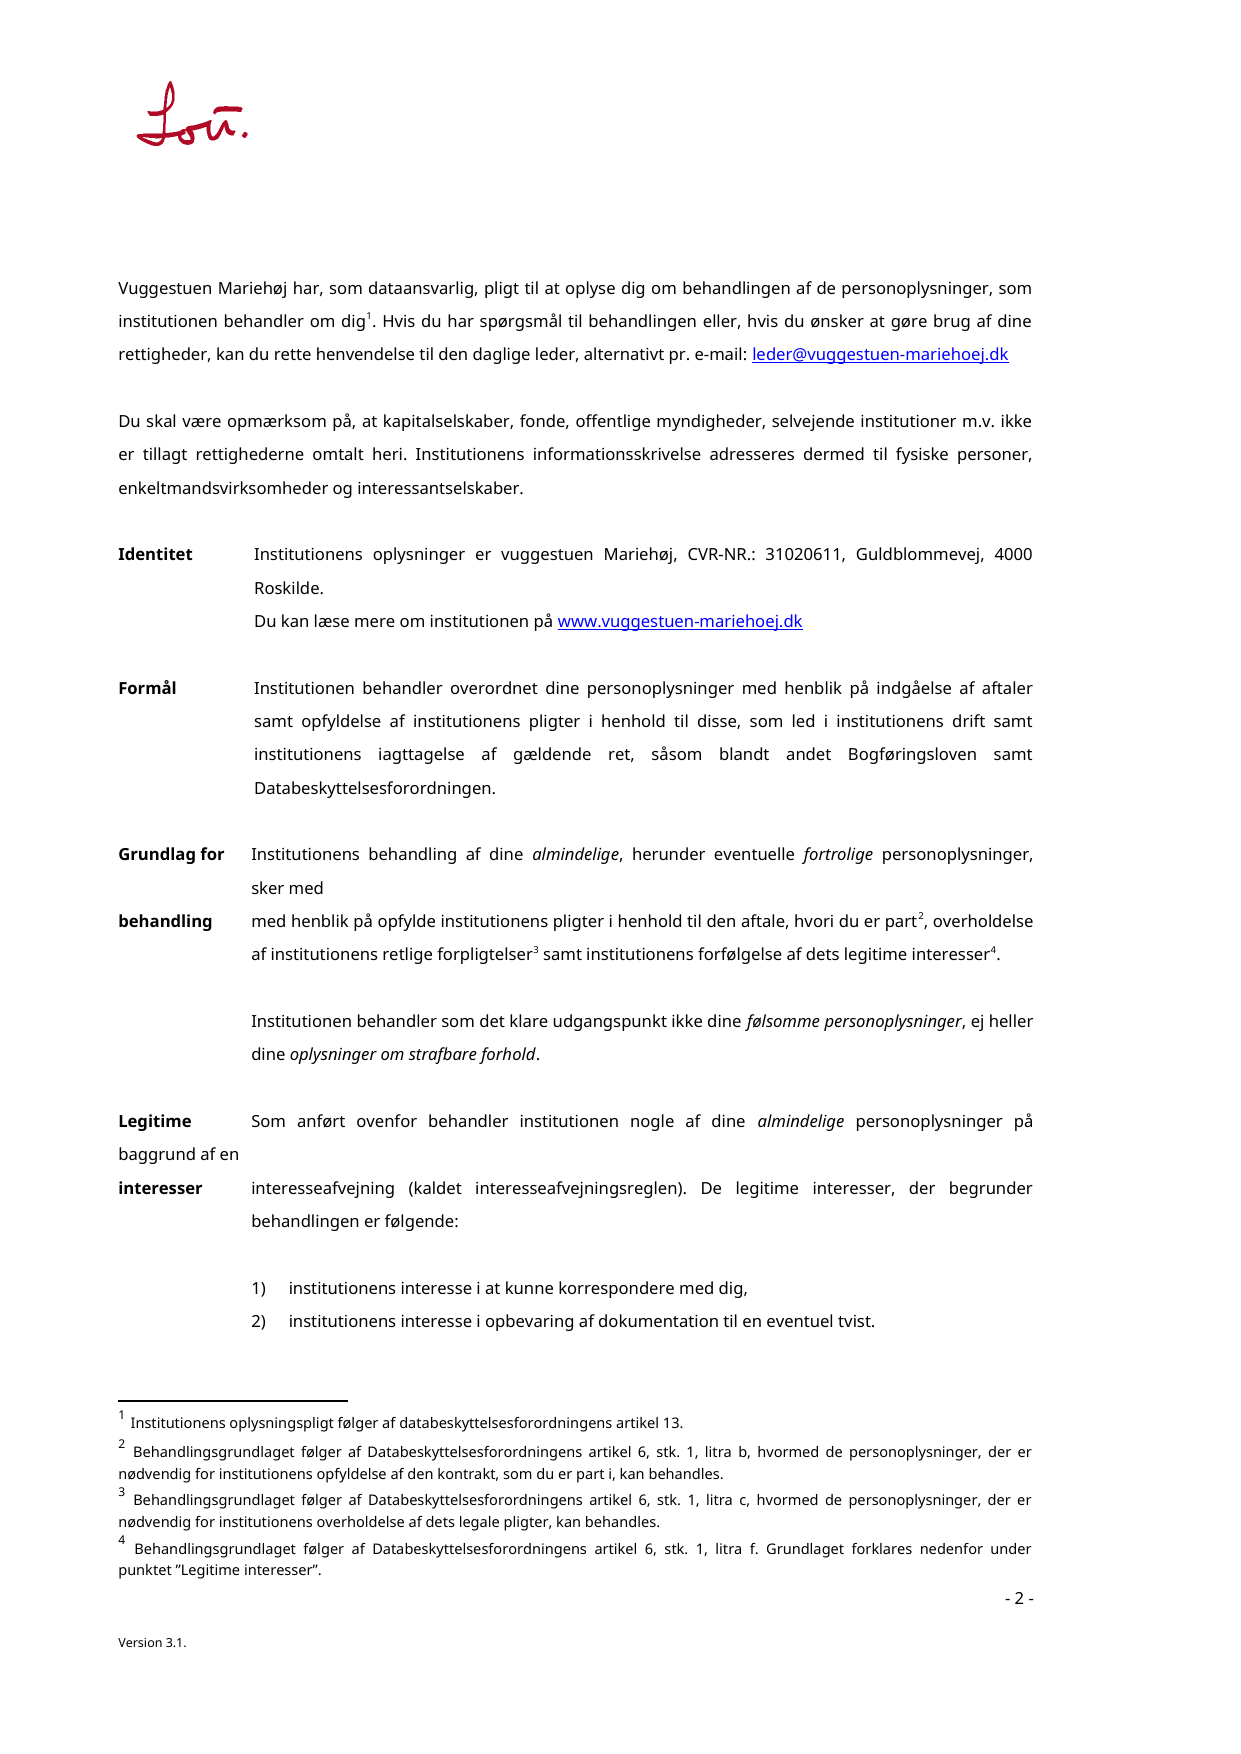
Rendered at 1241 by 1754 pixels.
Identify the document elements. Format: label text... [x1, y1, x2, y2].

text Institutionen behandler som det klare udgangspunkt ikke dine følsomme personoplysninger, ej heller dine oplysninger om strafbare forhold. [118, 999, 1033, 1066]
text Legitime Som anført ovenfor behandler institutionen nogle af dine almindelige personoplysninger på baggrund af en [118, 1099, 1033, 1166]
text behandling med henblik på opfylde institutionens pligter i henhold til den aftale, hvori du er part, overholdelse af institutionens retlige forpligtelser samt institutionens forfølgelse af dets legitime interesser. [118, 899, 1033, 966]
text interesser interesseafvejning (kaldet interesseafvejningsreglen). De legitime interesser, der begrunder behandlingen er følgende: [118, 1166, 1033, 1232]
list institutionens interesse i at kunne korrespondere med dig, [251, 1266, 1033, 1299]
text Formål Institutionen behandler overordnet dine personoplysninger med henblik på indgåelse af aftaler samt opfyldelse af institutionens pligter i henhold til disse, som led i institutionens drift samt institutionens iagttagelse af gældende ret, såsom blandt andet Bogføringsloven samt Databeskyttelsesforordningen. [118, 666, 1033, 799]
text Identitet Institutionens oplysninger er vuggestuen Mariehøj, CVR-NR.: 31020611, Guldblommevej, 4000 Roskilde. [118, 532, 1033, 599]
picture [118, 73, 265, 162]
text Grundlag for Institutionens behandling af dine almindelige, herunder eventuelle fortrolige personoplysninger, sker med [118, 832, 1033, 899]
text Du kan læse mere om institutionen på www.vuggestuen-mariehoej.dk [254, 599, 1033, 632]
list institutionens interesse i opbevaring af dokumentation til en eventuel tvist. [251, 1299, 1033, 1332]
text Du skal være opmærksom på, at kapitalselskaber, fonde, offentlige myndigheder, selvejende institutioner m.v. ikke er tillagt rettighederne omtalt heri. Institutionens informationsskrivelse adresseres dermed til fysiske personer, enkeltmandsvirksomheder og interessantselskaber. [118, 399, 1033, 499]
text Vuggestuen Mariehøj har, som dataansvarlig, pligt til at oplyse dig om behandlingen af de personoplysninger, som institutionen behandler om dig. Hvis du har spørgsmål til behandlingen eller, hvis du ønsker at gøre brug af dine rettigheder, kan du rette henvendelse til den daglige leder, alternativt pr. e-mail: leder@vuggestuen-mariehoej.dk [118, 266, 1033, 366]
